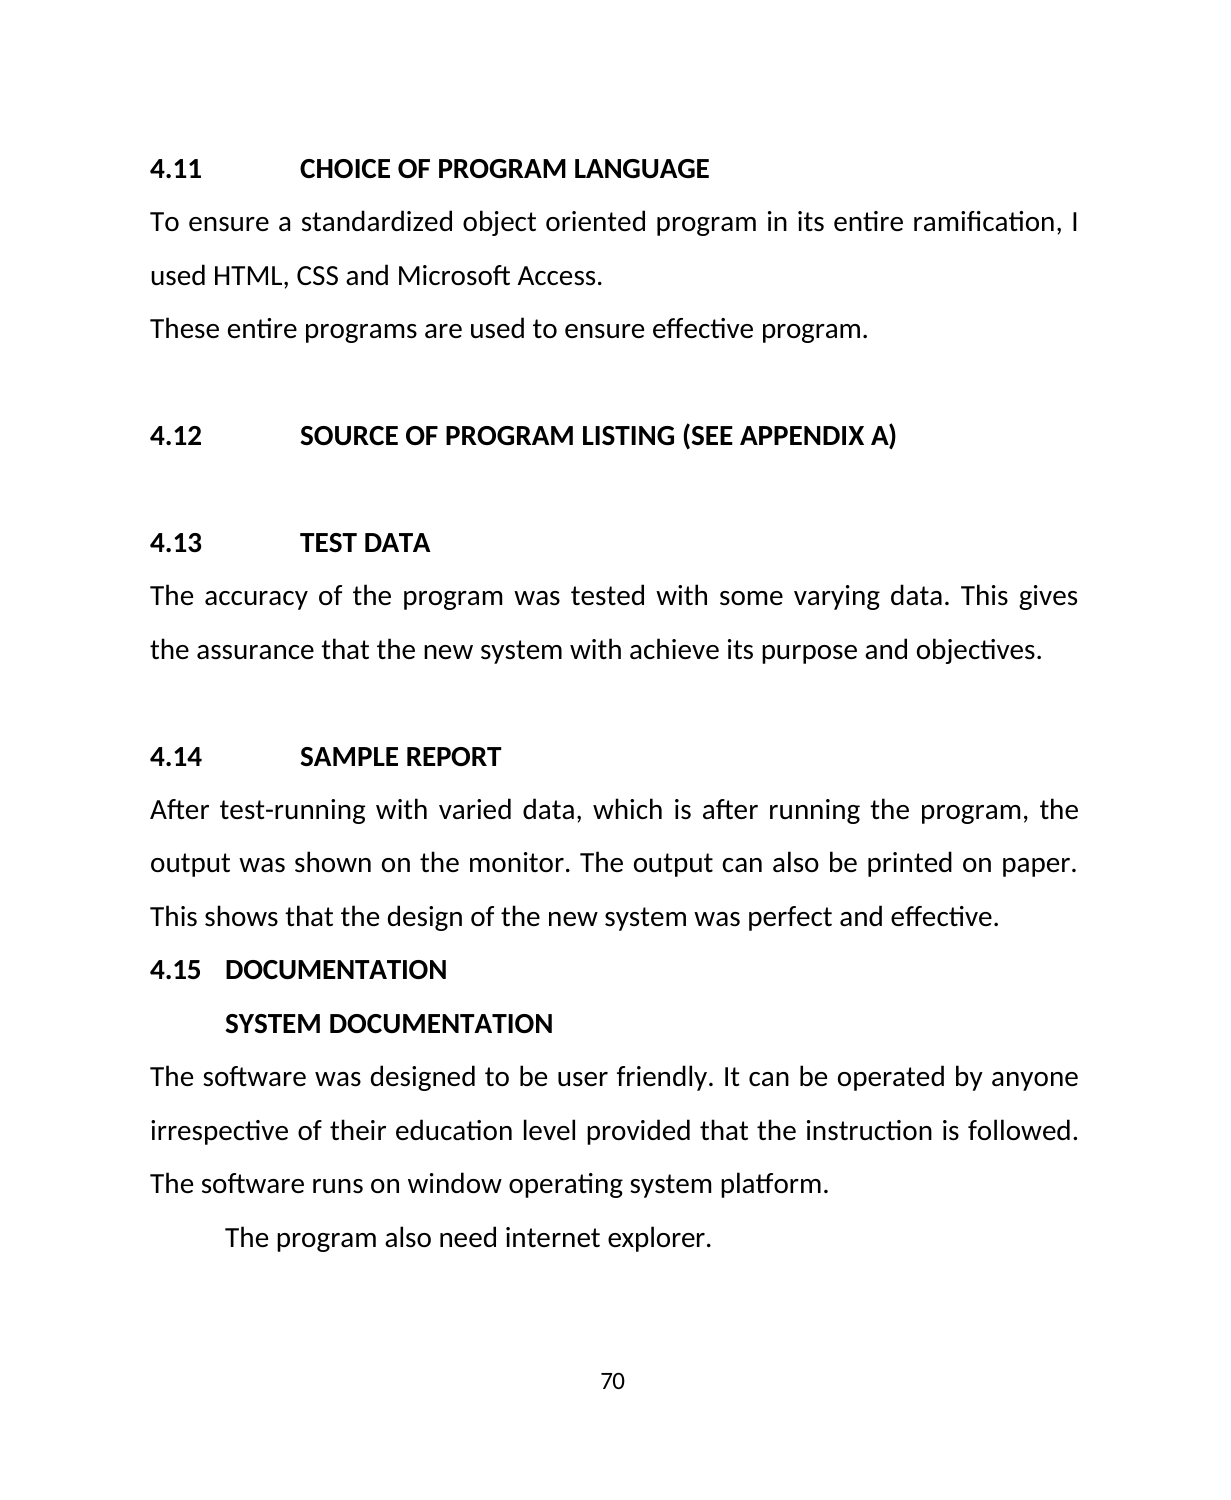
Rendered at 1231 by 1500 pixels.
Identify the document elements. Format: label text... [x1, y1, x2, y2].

text The program also need internet explorer. [225, 1219, 1136, 1254]
text The accuracy of the program was tested with some varying data. This gives the assurance that the new system with achieve its purpose and objectives. [150, 577, 1080, 667]
text After test-running with varied data, which is after running the program, the output was shown on the monitor. The output can also be printed on paper. This shows that the design of the new system was perfect and effective. [150, 791, 1080, 934]
subtitle SAMPLE REPORT [150, 738, 1136, 773]
text These entire programs are used to ensure effective program. [150, 310, 1136, 346]
subtitle SOURCE OF PROGRAM LISTING (SEE APPENDIX A) [150, 417, 1136, 453]
text To ensure a standardized object oriented program in its entire ramification, I used HTML, CSS and Microsoft Access. [150, 203, 1080, 293]
subtitle TEST DATA [150, 524, 1136, 559]
subtitle CHOICE OF PROGRAM LANGUAGE [150, 150, 1136, 186]
text The software was designed to be user friendly. It can be operated by anyone irrespective of their education level provided that the instruction is followed. The software runs on window operating system platform. [150, 1058, 1080, 1201]
subtitle DOCUMENTATION SYSTEM DOCUMENTATION [150, 951, 554, 1041]
